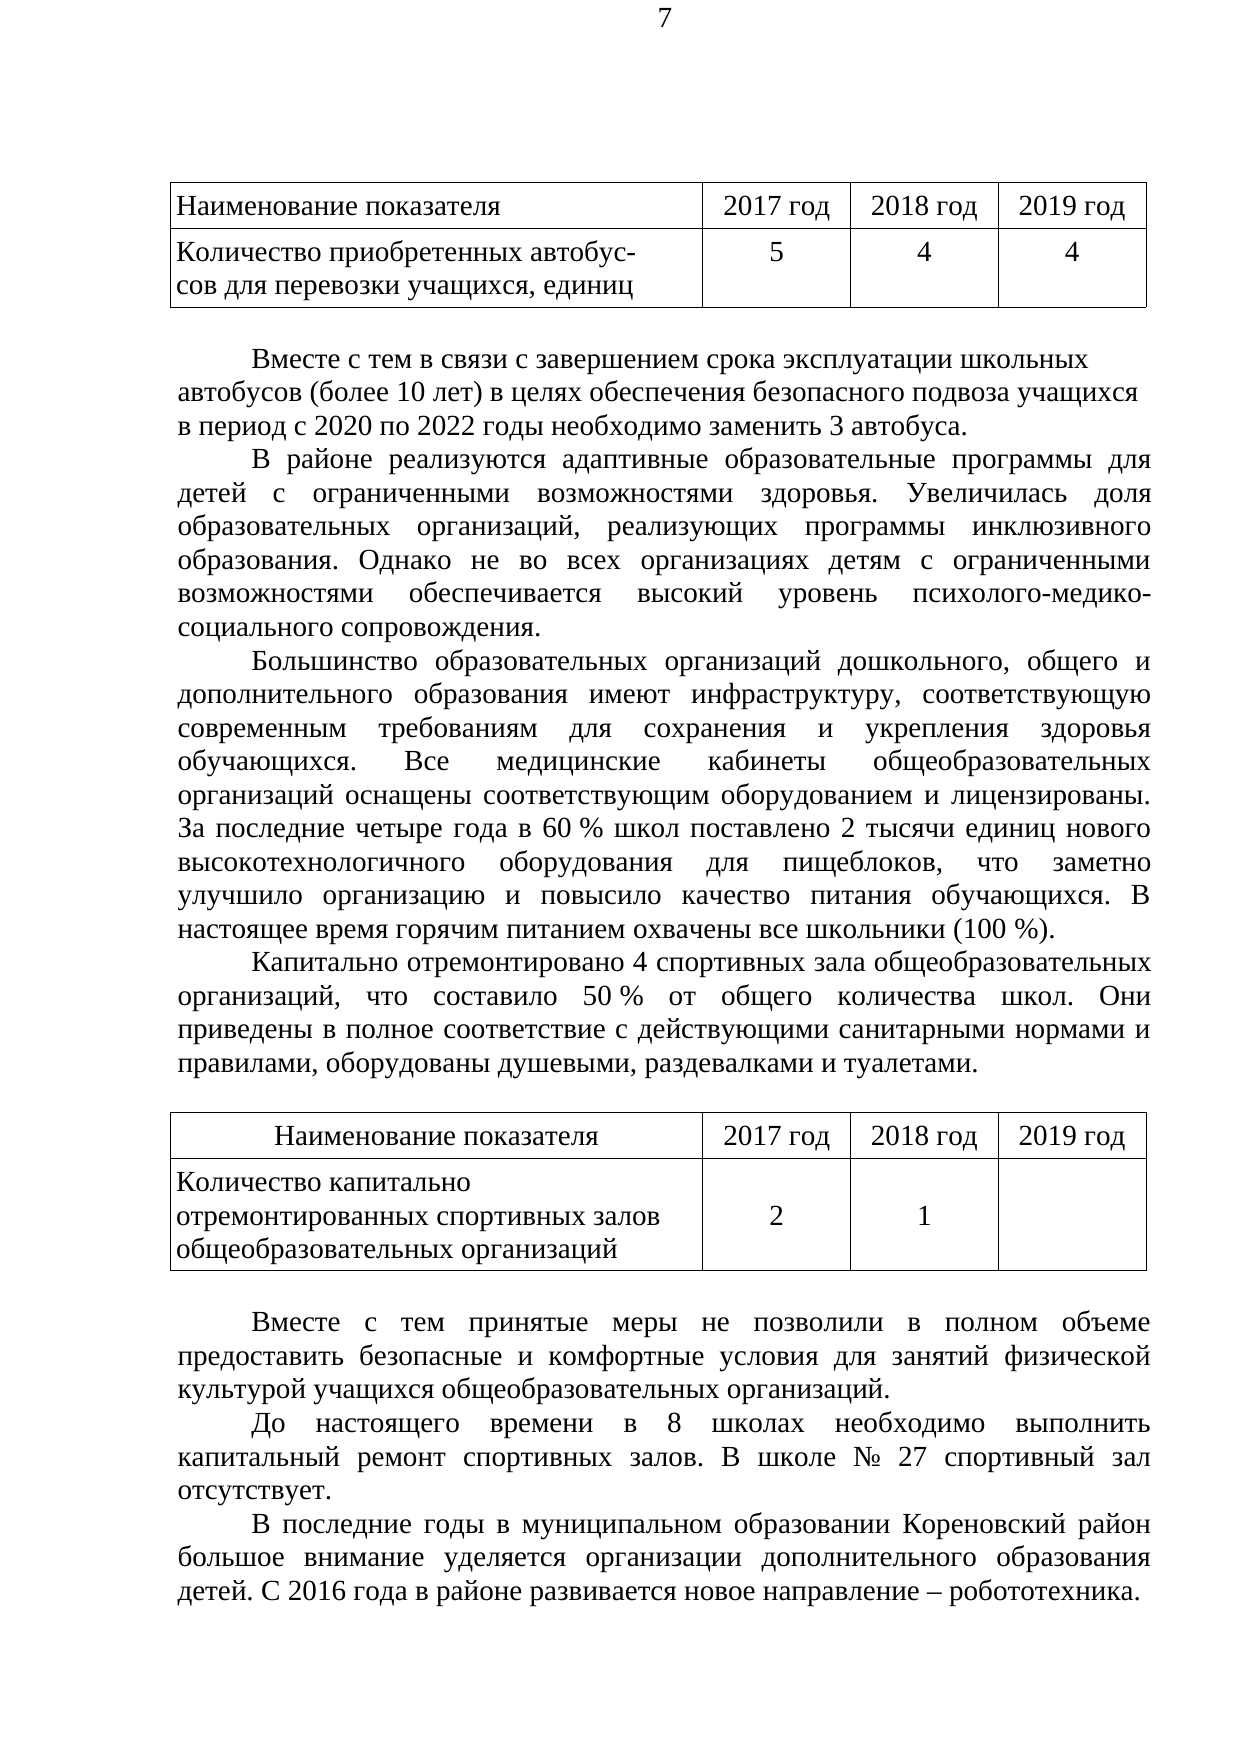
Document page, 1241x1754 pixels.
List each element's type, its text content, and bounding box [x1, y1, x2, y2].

text В районе реализуются адаптивные образовательные программы для детей с ограниченными возможностями здоровья. Увеличилась доля образовательных организаций, реализующих программы инклюзивного образования. Однако не во всех организациях детям с ограниченными возможностями обеспечивается высокий уровень психолого-медико-социального сопровождения. [177, 441, 1152, 643]
text Большинство образовательных организаций дошкольного, общего и дополнительного образования имеют инфраструктуру, соответствующую современным требованиям для сохранения и укрепления здоровья обучающихся. Все медицинские кабинеты общеобразовательных организаций оснащены соответствующим оборудованием и лицензированы. За последние четыре года в 60 % школ поставлено 2 тысячи единиц нового высокотехнологичного оборудования для пищеблоков, что заметно улучшило организацию и повысило качество питания обучающихся. В настоящее время горячим питанием охвачены все школьники (100 %). [177, 643, 1152, 944]
table_header 2018 год [851, 183, 998, 228]
table_cell [999, 1159, 1146, 1270]
table_cell 2 [703, 1159, 850, 1270]
text До настоящего времени в 8 школах необходимо выполнить капитальный ремонт спортивных залов. В школе № 27 спортивный зал отсутствует. [177, 1405, 1152, 1506]
table_cell 4 [851, 229, 998, 307]
text Вместе с тем в связи с завершением срока эксплуатации школьных автобусов (более 10 лет) в целях обеспечения безопасного подвоза учащихся в период с 2020 по 2022 годы необходимо заменить 3 автобуса. [177, 341, 1152, 441]
table_cell 1 [851, 1159, 998, 1270]
table_header Наименование показателя [171, 183, 702, 228]
table_cell 4 [999, 229, 1146, 307]
text Капитально отремонтировано 4 спортивных зала общеобразовательных организаций, что составило 50 % от общего количества школ. Они приведены в полное соответствие с действующими санитарными нормами и правилами, оборудованы душевыми, раздевалками и туалетами. [177, 944, 1152, 1079]
text Вместе с тем принятые меры не позволили в полном объеме предоставить безопасные и комфортные условия для занятий физической культурой учащихся общеобразовательных организаций. [177, 1304, 1152, 1405]
table_header 2019 год [999, 1113, 1146, 1158]
table_header 2019 год [999, 183, 1146, 228]
table_cell Количество капитально отремонтированных спортивных залов общеобразовательных организаций [171, 1159, 702, 1270]
table_cell Количество приобретенных автобус- сов для перевозки учащихся, единиц [171, 229, 702, 307]
table_cell 5 [703, 229, 850, 307]
table_header 2017 год [703, 183, 850, 228]
table_header 2017 год [703, 1113, 850, 1158]
text В последние годы в муниципальном образовании Кореновский район большое внимание уделяется организации дополнительного образования детей. С 2016 года в районе развивается новое направление – робототехника. [177, 1506, 1152, 1606]
table_header Наименование показателя [171, 1113, 702, 1158]
table_header 2018 год [851, 1113, 998, 1158]
